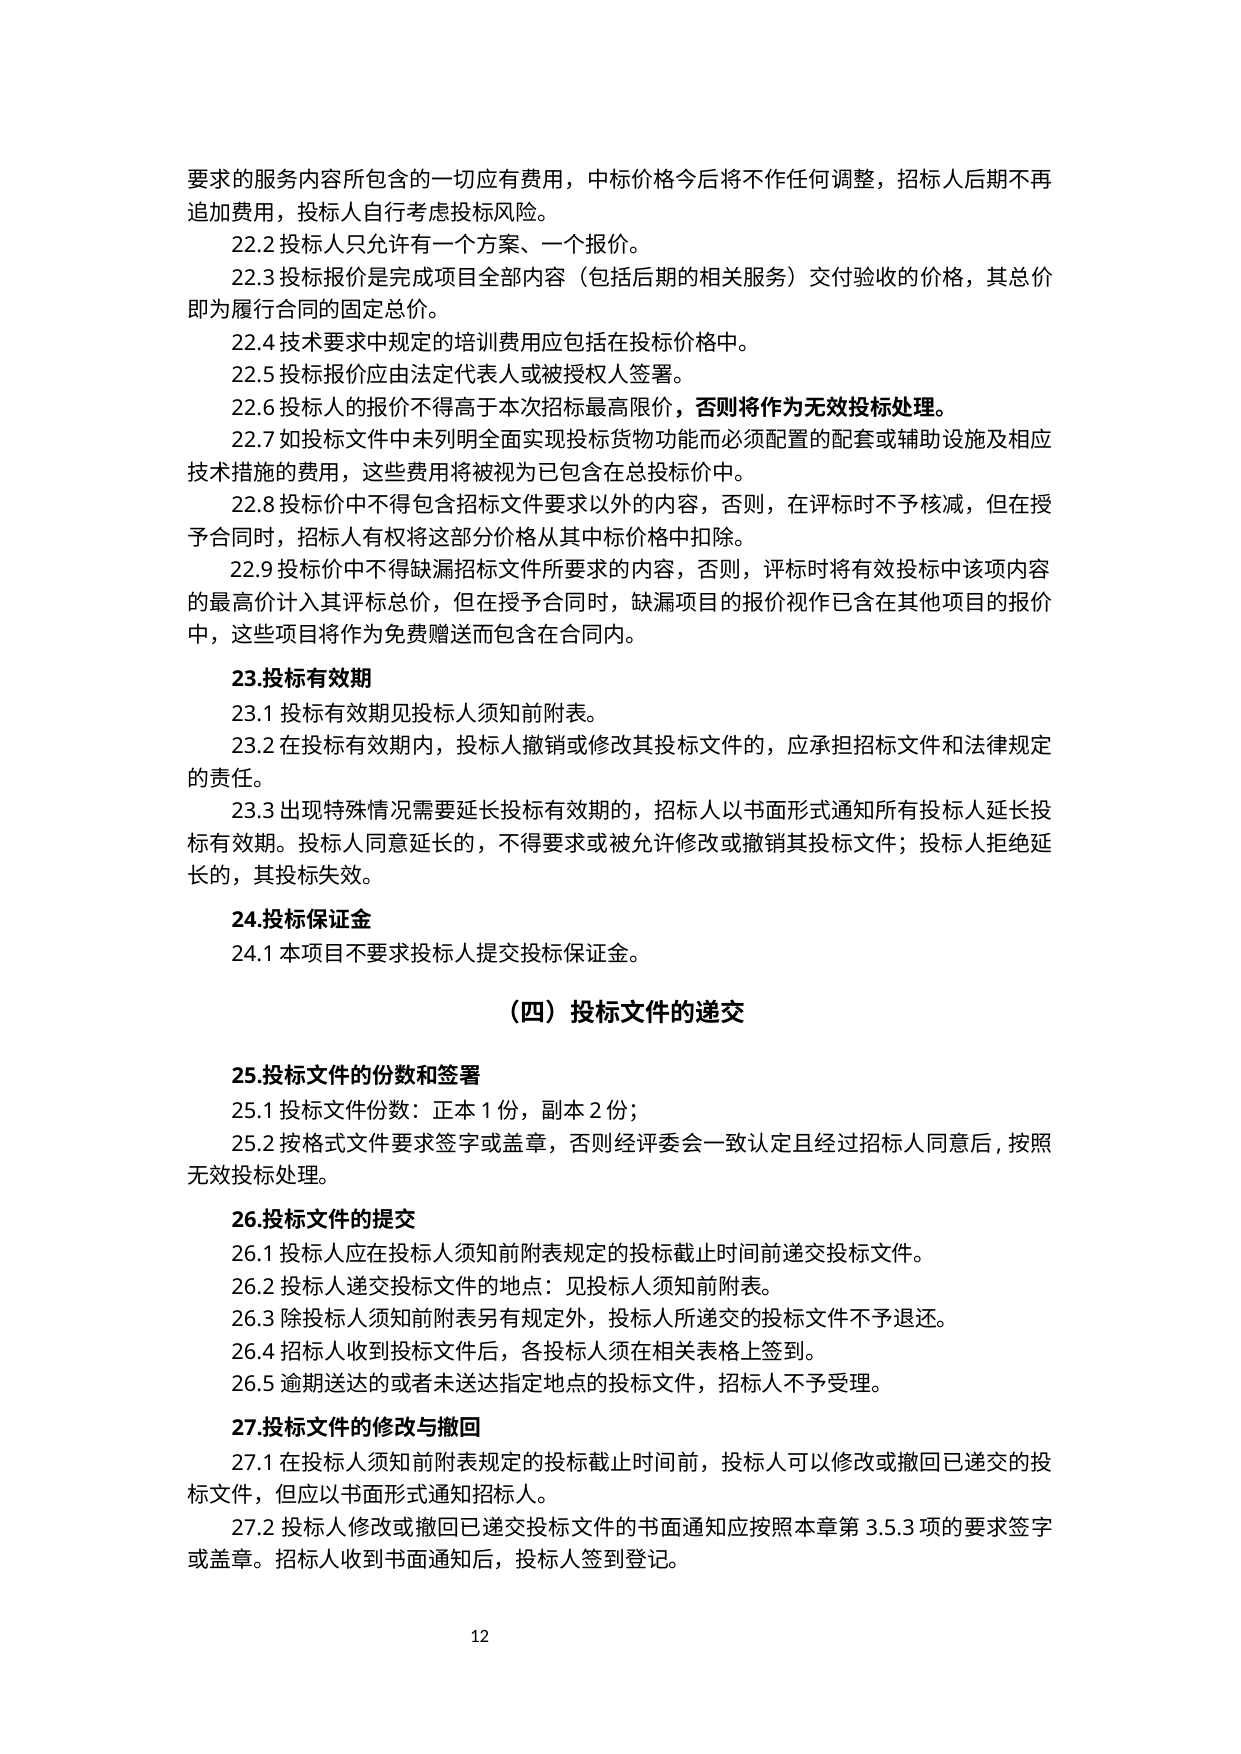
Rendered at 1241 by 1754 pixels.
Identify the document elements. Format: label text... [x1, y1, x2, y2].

text 27.1在投标人须知前附表规定的投标截止时间前，投标人可以修改或撤回已递交的投标文件，但应以书面形式通知招标人。 [187, 1444, 1053, 1509]
text 26.3 除投标人须知前附表另有规定外，投标人所递交的投标文件不予退还。 [187, 1301, 1053, 1334]
text 26.5 逾期送达的或者未送达指定地点的投标文件，招标人不予受理。 [187, 1366, 1053, 1399]
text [187, 162, 1053, 227]
text 22.5投标报价应由法定代表人或被授权人签署。 [187, 357, 1053, 389]
text 25.2按格式文件要求签字或盖章，否则经评委会一致认定且经过招标人同意后, 按照无效投标处理。 [187, 1125, 1053, 1190]
text 26.投标文件的提交 [187, 1190, 1053, 1236]
text 24.1本项目不要求投标人提交投标保证金。 [187, 936, 1053, 969]
text 22.8投标价中不得包含招标文件要求以外的内容，否则，在评标时不予核减，但在授予合同时，招标人有权将这部分价格从其中标价格中扣除。 [187, 487, 1053, 552]
text 26.4 招标人收到投标文件后，各投标人须在相关表格上签到。 [187, 1334, 1053, 1366]
text 23.1 投标有效期见投标人须知前附表。 [187, 695, 1053, 728]
text 26.1投标人应在投标人须知前附表规定的投标截止时间前递交投标文件。 [187, 1236, 1053, 1269]
text 26.2 投标人递交投标文件的地点：见投标人须知前附表。 [187, 1269, 1053, 1301]
text 24.投标保证金 [187, 890, 1053, 936]
text 22.4技术要求中规定的培训费用应包括在投标价格中。 [187, 324, 1053, 357]
text 22.6投标人的报价不得高于本次招标最高限价，否则将作为无效投标处理。 [187, 389, 1053, 422]
text 23.投标有效期 [187, 649, 1053, 695]
text 22.7如投标文件中未列明全面实现投标货物功能而必须配置的配套或辅助设施及相应技术措施的费用，这些费用将被视为已包含在总投标价中。 [187, 422, 1053, 487]
text 27.投标文件的修改与撤回 [187, 1399, 1053, 1444]
text 22.2投标人只允许有一个方案、一个报价。 [187, 227, 1053, 259]
text 25.投标文件的份数和签署 [187, 1047, 1053, 1093]
text 22.3投标报价是完成项目全部内容（包括后期的相关服务）交付验收的价格，其总价即为履行合同的固定总价。 [187, 259, 1053, 324]
text （四）投标文件的递交 [187, 985, 1053, 1031]
text 22.9投标价中不得缺漏招标文件所要求的内容，否则，评标时将有效投标中该项内容的最高价计入其评标总价，但在授予合同时，缺漏项目的报价视作已含在其他项目的报价中，这些项目将作为免费赠送而包含在合同内。 [187, 552, 1053, 649]
text 23.2在投标有效期内，投标人撤销或修改其投标文件的，应承担招标文件和法律规定的责任。 [187, 728, 1053, 793]
text 27.2 投标人修改或撤回已递交投标文件的书面通知应按照本章第3.5.3项的要求签字或盖章。招标人收到书面通知后，投标人签到登记。 [187, 1509, 1053, 1574]
text 25.1投标文件份数：正本1份，副本2份； [187, 1093, 1053, 1125]
text 23.3出现特殊情况需要延长投标有效期的，招标人以书面形式通知所有投标人延长投标有效期。投标人同意延长的，不得要求或被允许修改或撤销其投标文件；投标人拒绝延长的，其投标失效。 [187, 793, 1053, 890]
